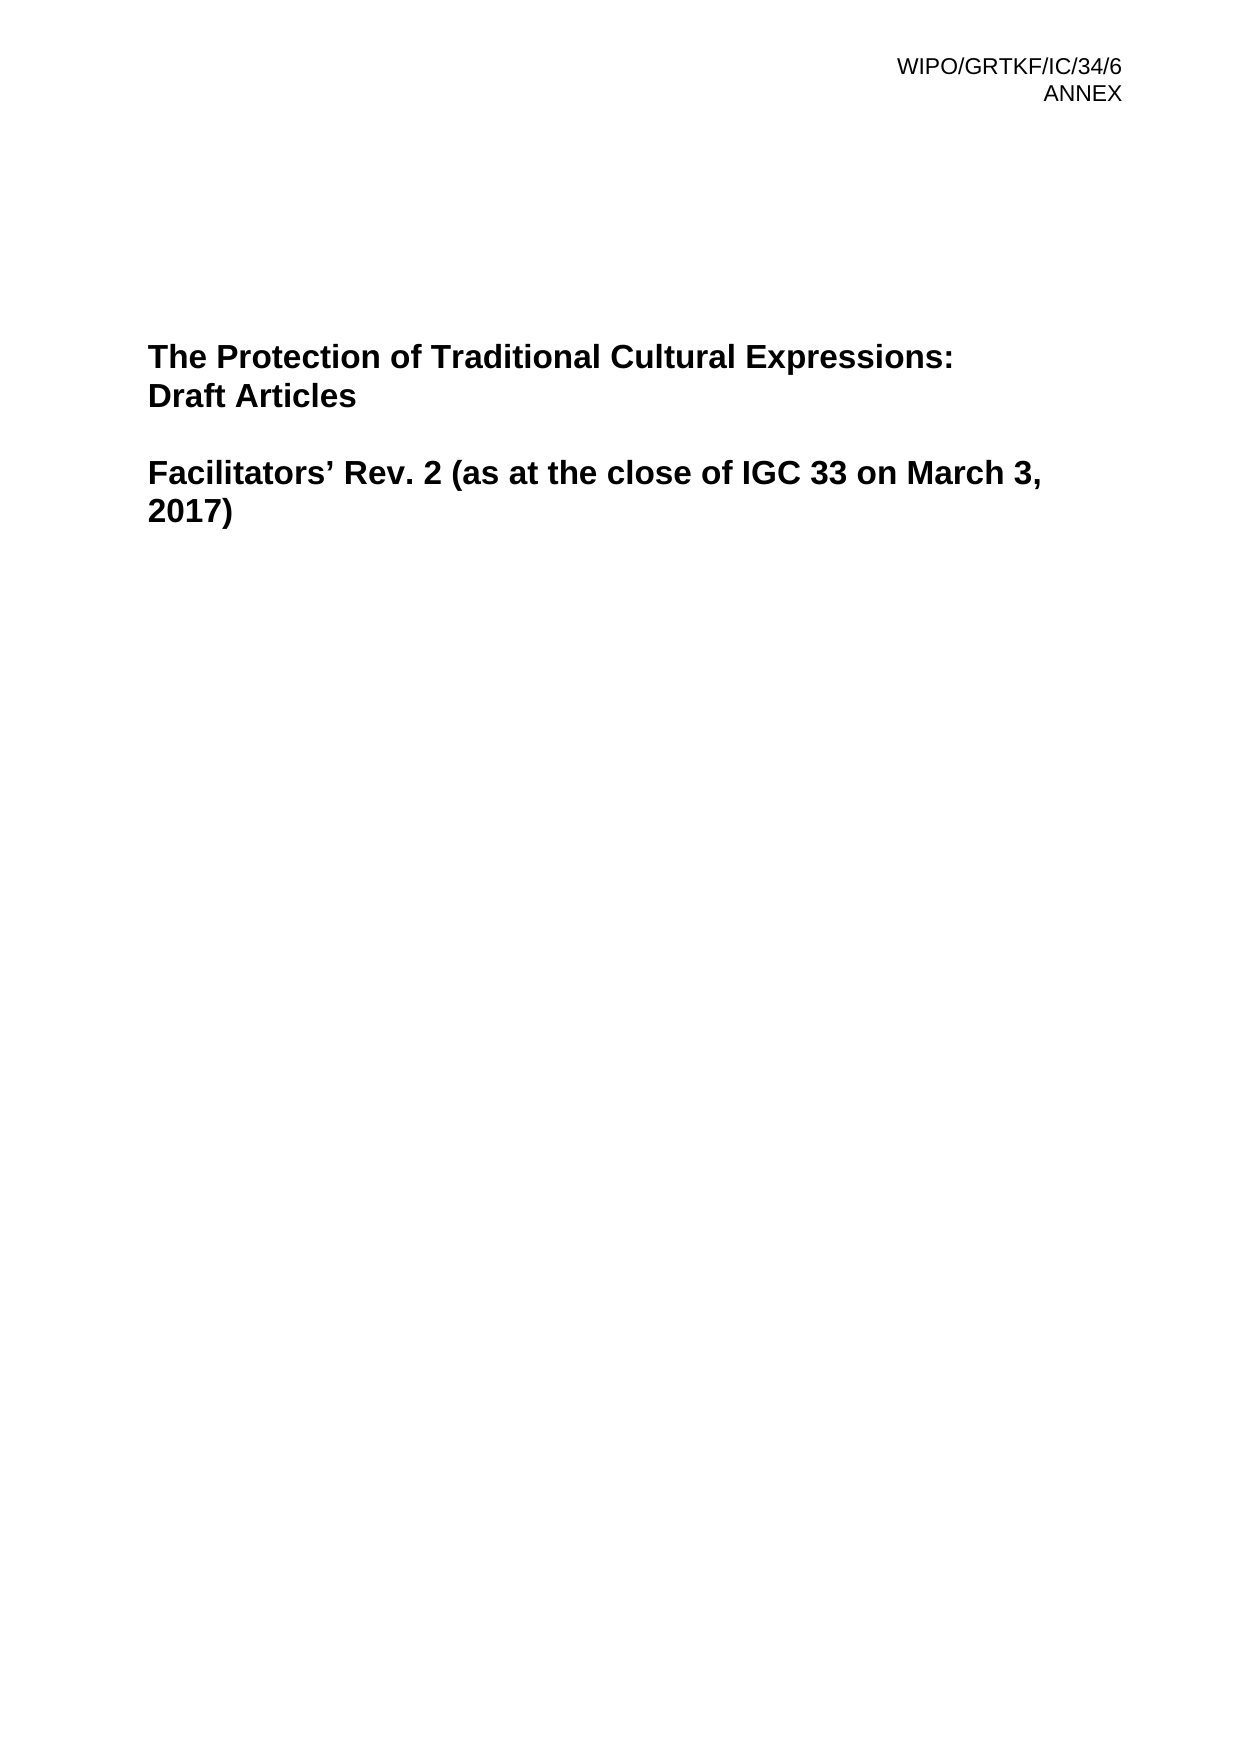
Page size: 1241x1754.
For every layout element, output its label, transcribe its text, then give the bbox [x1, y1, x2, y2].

text Facilitators’ Rev. 2 (as at the close of IGC 33 on March 3, 2017) [148, 453, 1122, 529]
text The Protection of Traditional Cultural Expressions: [148, 337, 1122, 376]
text Draft Articles [148, 376, 1122, 414]
